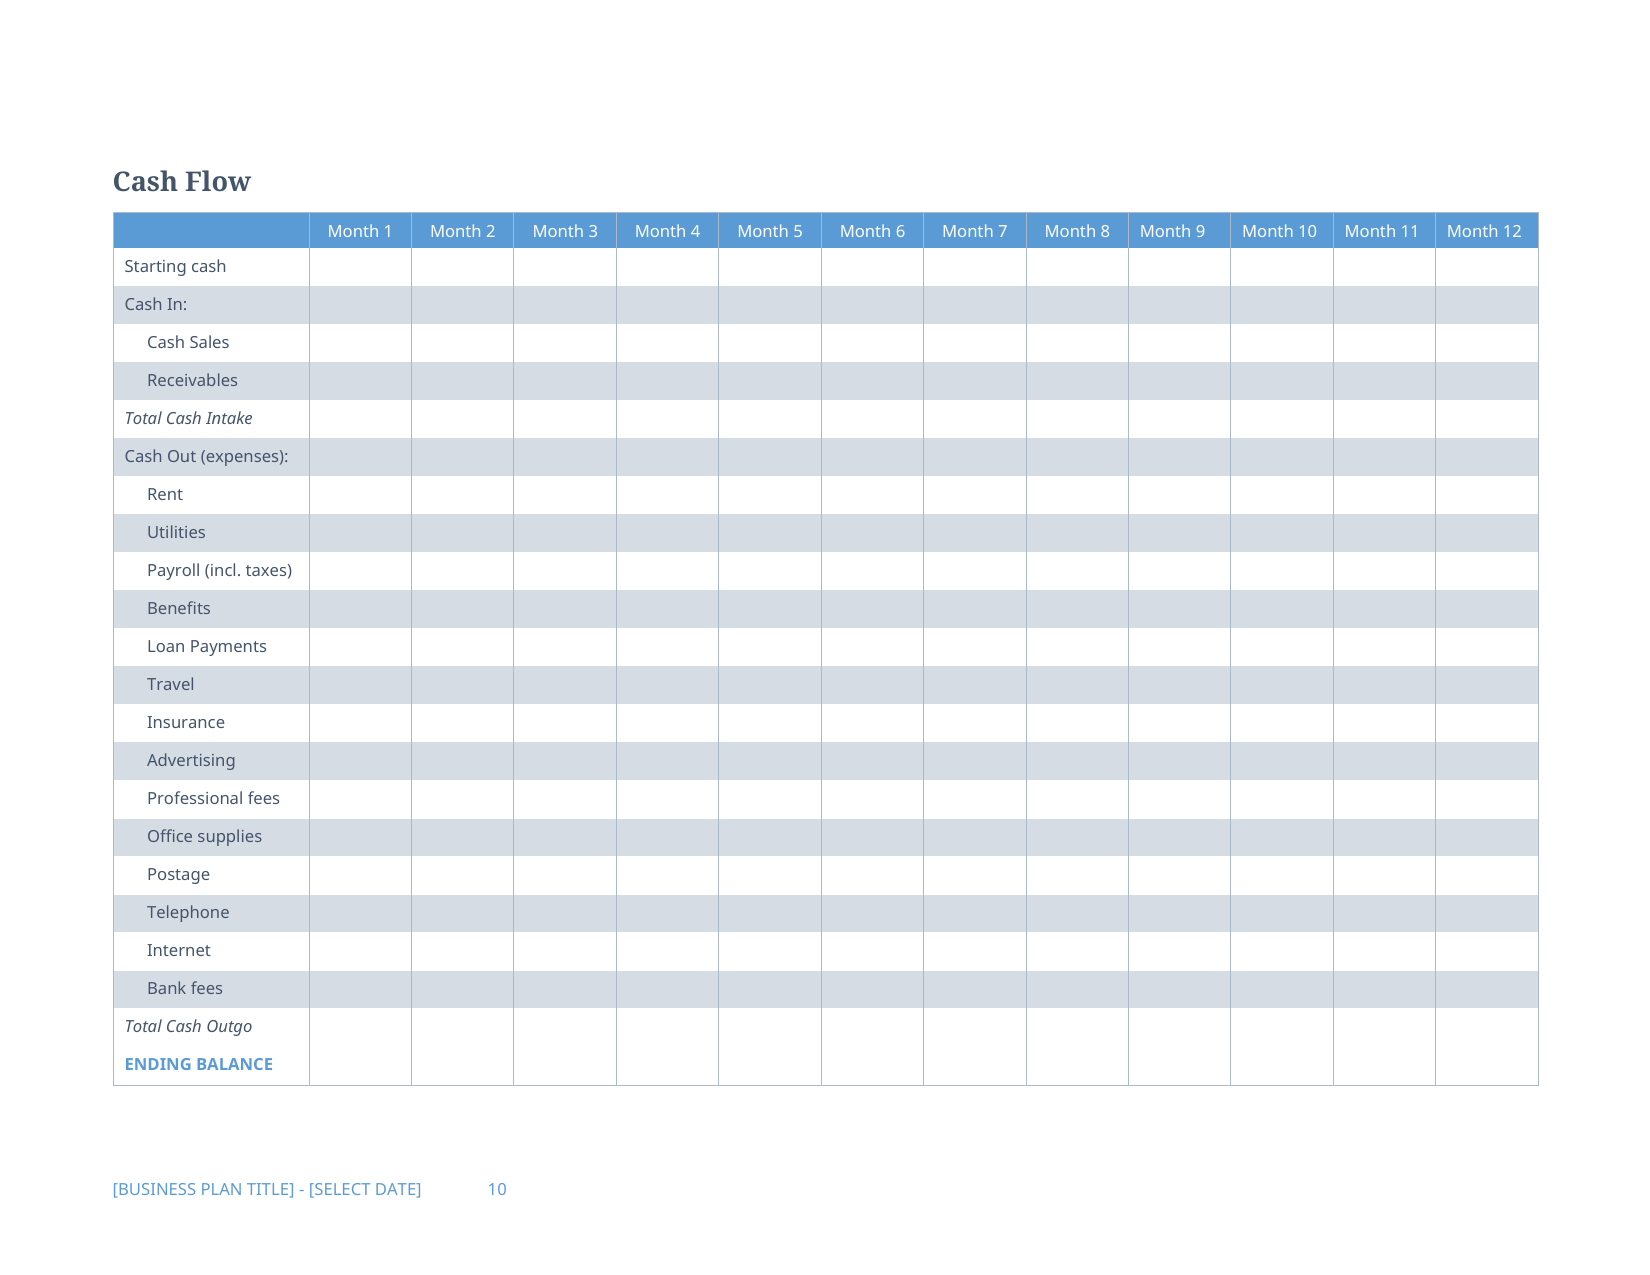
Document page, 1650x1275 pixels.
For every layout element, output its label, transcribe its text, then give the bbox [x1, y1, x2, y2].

table_cell [1231, 324, 1333, 362]
table_cell [1231, 628, 1333, 666]
table_cell [617, 286, 718, 324]
table_cell [1027, 742, 1128, 780]
table_header Month 11 [1334, 213, 1435, 248]
table_cell [412, 666, 513, 704]
table_header Month 8 [1027, 213, 1128, 248]
table_cell [719, 895, 821, 932]
table_cell [1436, 1009, 1538, 1047]
table_cell [617, 324, 718, 362]
table_cell [822, 742, 923, 780]
table_cell [1027, 1047, 1128, 1084]
table_cell [617, 590, 718, 628]
table_cell [719, 438, 821, 476]
table_cell [1436, 476, 1538, 514]
table_cell [822, 552, 923, 590]
table_header Month 6 [822, 213, 923, 248]
table_cell [1129, 971, 1230, 1008]
table_cell [1231, 1009, 1333, 1047]
table_cell [1129, 362, 1230, 400]
table_cell [514, 933, 616, 971]
table_cell [719, 819, 821, 856]
table_cell [617, 514, 718, 552]
table_cell [1231, 895, 1333, 932]
table_cell [617, 400, 718, 438]
table_cell [1231, 933, 1333, 971]
table_cell Insurance [114, 704, 309, 742]
table_cell [1027, 895, 1128, 932]
table_cell [412, 704, 513, 742]
table_cell [924, 780, 1026, 818]
table_cell [719, 856, 821, 894]
table_cell [514, 704, 616, 742]
table_cell [924, 666, 1026, 704]
table_cell [310, 552, 411, 590]
table_header Month 4 [617, 213, 718, 248]
table_cell [822, 514, 923, 552]
table_cell [1231, 438, 1333, 476]
table_cell [310, 742, 411, 780]
table_cell [310, 476, 411, 514]
table_cell [617, 666, 718, 704]
table_cell [412, 1047, 513, 1084]
table_cell [1334, 1009, 1435, 1047]
table_cell [514, 742, 616, 780]
table_cell [617, 248, 718, 286]
table_cell [1436, 704, 1538, 742]
table_cell [617, 476, 718, 514]
table_cell [924, 438, 1026, 476]
table_cell [514, 286, 616, 324]
table_cell [514, 628, 616, 666]
table_cell [719, 400, 821, 438]
table_cell [1334, 780, 1435, 818]
table_cell [1231, 856, 1333, 894]
table_cell [1334, 819, 1435, 856]
table_cell [514, 819, 616, 856]
table_cell [617, 856, 718, 894]
table_cell [1027, 514, 1128, 552]
table_cell [310, 590, 411, 628]
table_cell [1231, 742, 1333, 780]
table_cell [1436, 362, 1538, 400]
table_cell [1436, 971, 1538, 1008]
table_cell [924, 819, 1026, 856]
table_cell [1129, 819, 1230, 856]
table_cell [924, 590, 1026, 628]
table_cell Receivables [114, 362, 309, 400]
table_cell [1334, 514, 1435, 552]
table_cell [822, 856, 923, 894]
table_cell [924, 1047, 1026, 1084]
table_cell [1436, 438, 1538, 476]
table_cell [924, 476, 1026, 514]
table_cell Office supplies [114, 819, 309, 856]
table_cell [1231, 362, 1333, 400]
table_cell [412, 856, 513, 894]
table_cell [310, 819, 411, 856]
subtitle Cash Flow [112, 162, 1537, 199]
table_cell [310, 286, 411, 324]
table_cell [514, 552, 616, 590]
table_cell Advertising [114, 742, 309, 780]
table_cell Telephone [114, 895, 309, 932]
table_cell [822, 895, 923, 932]
table_cell [822, 933, 923, 971]
table_cell [1334, 590, 1435, 628]
table_cell [719, 780, 821, 818]
table_cell [310, 248, 411, 286]
table_cell [617, 780, 718, 818]
table_cell [1436, 514, 1538, 552]
table_cell [514, 248, 616, 286]
table_cell [1436, 324, 1538, 362]
table_cell [514, 856, 616, 894]
table_cell [1129, 1047, 1230, 1084]
table_cell [617, 933, 718, 971]
table_cell [1129, 590, 1230, 628]
table_cell [1231, 704, 1333, 742]
table_cell [1334, 324, 1435, 362]
table_cell [1129, 248, 1230, 286]
table_cell [1334, 628, 1435, 666]
table_cell [412, 552, 513, 590]
table_cell [1231, 514, 1333, 552]
table_cell [1231, 780, 1333, 818]
table_cell [1027, 780, 1128, 818]
table_cell [1129, 1009, 1230, 1047]
table_cell [822, 400, 923, 438]
table_cell [1129, 324, 1230, 362]
table_cell [1027, 971, 1128, 1008]
table_cell [1231, 590, 1333, 628]
table_cell Internet [114, 933, 309, 971]
table_cell [1027, 248, 1128, 286]
table_cell [514, 362, 616, 400]
table_cell [924, 1009, 1026, 1047]
table_cell [514, 400, 616, 438]
table_cell [412, 1009, 513, 1047]
table_cell [1129, 476, 1230, 514]
table_cell [719, 514, 821, 552]
table_cell Cash In: [114, 286, 309, 324]
table_cell [1436, 628, 1538, 666]
table_cell [822, 971, 923, 1008]
table_cell [1334, 476, 1435, 514]
table_cell [924, 514, 1026, 552]
table_cell [924, 248, 1026, 286]
table_cell [924, 552, 1026, 590]
table_cell [1231, 400, 1333, 438]
table_cell [1231, 971, 1333, 1008]
table_cell [310, 895, 411, 932]
table_cell [1436, 590, 1538, 628]
table_cell [412, 400, 513, 438]
table_cell Postage [114, 856, 309, 894]
table_cell [412, 514, 513, 552]
table_cell [1436, 895, 1538, 932]
table_cell [514, 780, 616, 818]
table_cell [514, 438, 616, 476]
table_cell [924, 324, 1026, 362]
table_cell [412, 971, 513, 1008]
table_cell [719, 476, 821, 514]
table_cell [310, 400, 411, 438]
table_cell [1027, 819, 1128, 856]
table_cell [1334, 362, 1435, 400]
table_cell [719, 1009, 821, 1047]
table_cell [719, 248, 821, 286]
table_cell [617, 1047, 718, 1084]
table_cell [719, 933, 821, 971]
table_cell [719, 666, 821, 704]
table_header Month 9 [1129, 213, 1230, 248]
table_cell [514, 666, 616, 704]
table_cell Starting cash [114, 248, 309, 286]
table_cell [310, 362, 411, 400]
table_cell [1027, 286, 1128, 324]
table_cell [412, 628, 513, 666]
table_cell [1436, 856, 1538, 894]
table_cell [514, 590, 616, 628]
table_header [114, 213, 309, 248]
table_cell [924, 400, 1026, 438]
table_cell [514, 971, 616, 1008]
table_cell [924, 895, 1026, 932]
table_cell [719, 590, 821, 628]
table_cell [1436, 933, 1538, 971]
table_cell [822, 1009, 923, 1047]
table_cell [310, 628, 411, 666]
table_cell [924, 704, 1026, 742]
table_cell [822, 590, 923, 628]
table_cell [1231, 666, 1333, 704]
table_cell [514, 514, 616, 552]
table_cell [822, 362, 923, 400]
table_cell Payroll (incl. taxes) [114, 552, 309, 590]
table_cell [310, 1009, 411, 1047]
table_cell [1129, 856, 1230, 894]
table_cell [822, 248, 923, 286]
table_cell [617, 1009, 718, 1047]
table_cell [1334, 1047, 1435, 1084]
table_cell [514, 1009, 616, 1047]
table_cell [1436, 780, 1538, 818]
table_cell [514, 895, 616, 932]
table_cell [514, 476, 616, 514]
table_cell Professional fees [114, 780, 309, 818]
table_cell Utilities [114, 514, 309, 552]
table_cell [1027, 324, 1128, 362]
table_cell [1231, 248, 1333, 286]
table_cell [1334, 552, 1435, 590]
table_cell [617, 895, 718, 932]
table_cell [1027, 1009, 1128, 1047]
table_cell [617, 819, 718, 856]
table_cell [617, 438, 718, 476]
table_cell [1436, 1047, 1538, 1084]
table_cell [1027, 400, 1128, 438]
table_header Month 7 [924, 213, 1026, 248]
table_cell [822, 704, 923, 742]
table_header Month 5 [719, 213, 821, 248]
table_cell [719, 971, 821, 1008]
table_cell [924, 971, 1026, 1008]
table_cell [1129, 742, 1230, 780]
table_cell [1334, 704, 1435, 742]
table_cell [1027, 933, 1128, 971]
table_cell [924, 362, 1026, 400]
table_cell [617, 362, 718, 400]
table_cell [822, 324, 923, 362]
table_cell Cash Out (expenses): [114, 438, 309, 476]
table_cell [1129, 933, 1230, 971]
table_cell Total Cash Outgo [114, 1009, 309, 1047]
table_cell [617, 628, 718, 666]
table_cell [514, 324, 616, 362]
table_cell [1027, 552, 1128, 590]
table_cell [412, 438, 513, 476]
table_cell [719, 628, 821, 666]
table_cell [1231, 819, 1333, 856]
table_cell [1129, 438, 1230, 476]
table_cell [1027, 856, 1128, 894]
table_cell [1436, 286, 1538, 324]
table_cell [1027, 476, 1128, 514]
table_cell [1334, 856, 1435, 894]
table_cell [924, 628, 1026, 666]
table_cell [412, 742, 513, 780]
table_cell [822, 780, 923, 818]
table_cell [1436, 819, 1538, 856]
table_cell [1334, 933, 1435, 971]
table_cell [1027, 590, 1128, 628]
table_cell [310, 438, 411, 476]
table_cell [1027, 438, 1128, 476]
table_cell Rent [114, 476, 309, 514]
table_cell [1129, 666, 1230, 704]
table_cell [1334, 895, 1435, 932]
table_cell Loan Payments [114, 628, 309, 666]
table_cell [924, 286, 1026, 324]
table_cell [310, 666, 411, 704]
table_cell [412, 476, 513, 514]
table_cell [719, 552, 821, 590]
table_cell [1129, 628, 1230, 666]
table_cell [1129, 514, 1230, 552]
table_cell [1436, 248, 1538, 286]
table_cell [1334, 971, 1435, 1008]
table_cell [1436, 742, 1538, 780]
table_cell [822, 1047, 923, 1084]
table_cell [1129, 780, 1230, 818]
table_cell [1129, 552, 1230, 590]
table_cell EndiNG Balance [114, 1047, 309, 1084]
table_cell [310, 324, 411, 362]
table_cell [412, 780, 513, 818]
table_cell [924, 856, 1026, 894]
table_cell Cash Sales [114, 324, 309, 362]
table_cell Travel [114, 666, 309, 704]
table_cell [412, 819, 513, 856]
table_cell [1436, 666, 1538, 704]
table_cell [822, 666, 923, 704]
table_header Month 3 [514, 213, 616, 248]
table_cell [310, 856, 411, 894]
table_cell [310, 933, 411, 971]
table_cell [1027, 628, 1128, 666]
table_cell [412, 933, 513, 971]
table_cell [1027, 666, 1128, 704]
table_cell [1129, 704, 1230, 742]
table_header Month 2 [412, 213, 513, 248]
table_cell [1436, 400, 1538, 438]
table_cell [514, 1047, 616, 1084]
table_cell [1231, 286, 1333, 324]
table_cell [1129, 895, 1230, 932]
table_cell [924, 933, 1026, 971]
table_cell [412, 590, 513, 628]
table_header Month 10 [1231, 213, 1333, 248]
table_cell [617, 704, 718, 742]
table_cell [310, 971, 411, 1008]
table_cell [310, 1047, 411, 1084]
table_cell Bank fees [114, 971, 309, 1008]
table_cell [1334, 438, 1435, 476]
table_cell [719, 362, 821, 400]
table_cell [1129, 400, 1230, 438]
table_cell [1334, 666, 1435, 704]
table_cell [310, 514, 411, 552]
table_cell [1436, 552, 1538, 590]
table_cell [822, 628, 923, 666]
table_cell [1334, 248, 1435, 286]
table_cell [1231, 1047, 1333, 1084]
table_cell [719, 1047, 821, 1084]
table_cell [412, 362, 513, 400]
table_cell [1334, 742, 1435, 780]
table_cell [310, 704, 411, 742]
table_header Month 12 [1436, 213, 1538, 248]
table_cell [412, 286, 513, 324]
table_cell [1231, 476, 1333, 514]
table_cell [719, 704, 821, 742]
table_cell [617, 742, 718, 780]
table_cell [412, 324, 513, 362]
table_cell [617, 552, 718, 590]
table_cell [1027, 362, 1128, 400]
table_cell [412, 248, 513, 286]
table_cell [1231, 552, 1333, 590]
table_cell [617, 971, 718, 1008]
table_cell [1129, 286, 1230, 324]
table_cell [719, 324, 821, 362]
table_cell [719, 286, 821, 324]
table_cell [719, 742, 821, 780]
table_cell Benefits [114, 590, 309, 628]
table_cell [822, 476, 923, 514]
table_cell [822, 819, 923, 856]
table_cell [822, 438, 923, 476]
table_cell [1334, 286, 1435, 324]
table_header Month 1 [310, 213, 411, 248]
table_cell [412, 895, 513, 932]
table_cell [310, 780, 411, 818]
table_cell [924, 742, 1026, 780]
table_cell [1334, 400, 1435, 438]
table_cell [1027, 704, 1128, 742]
table_cell [822, 286, 923, 324]
table_cell Total Cash Intake [114, 400, 309, 438]
